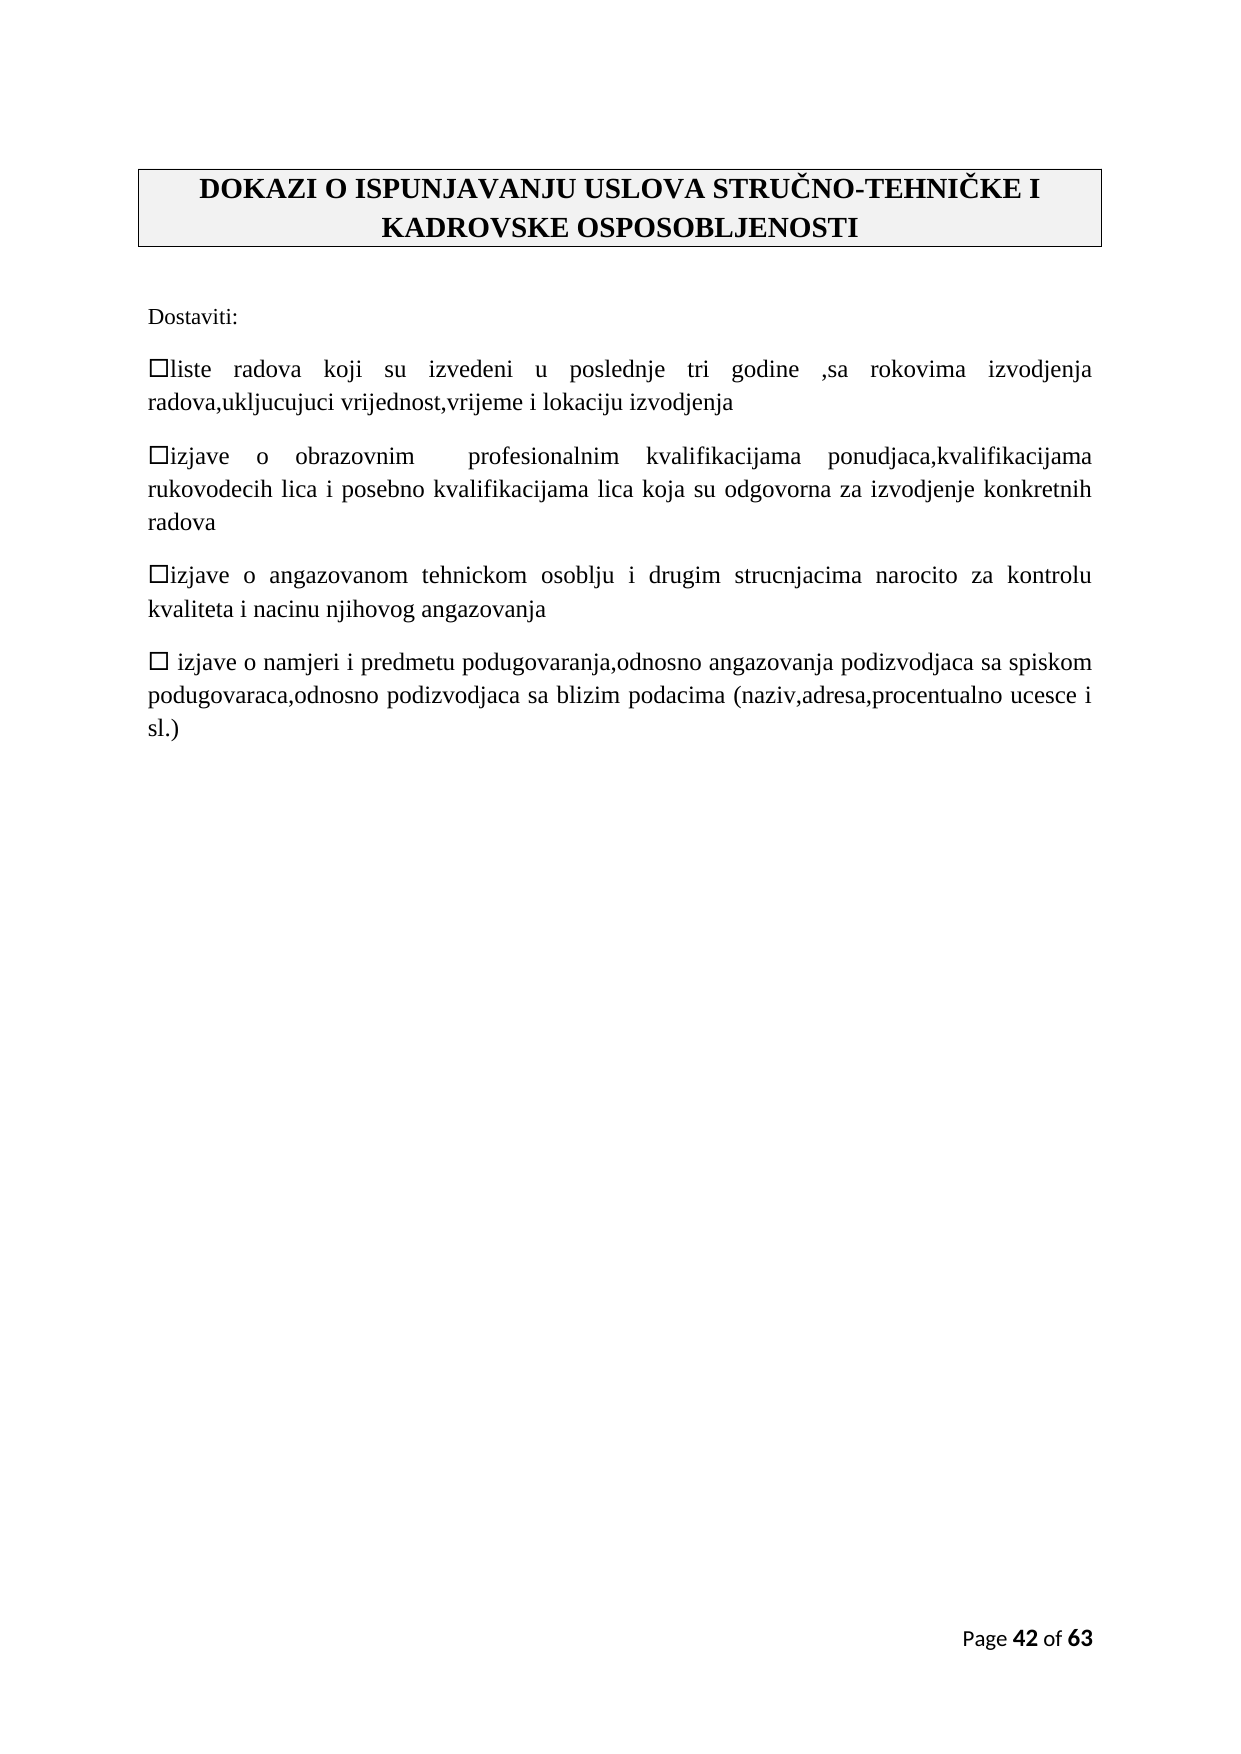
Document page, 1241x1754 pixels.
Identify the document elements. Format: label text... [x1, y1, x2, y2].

text izjave o obrazovnim profesionalnim kvalifikacijama ponudjaca,kvalifikacijama rukovodecih lica i posebno kvalifikacijama lica koja su odgovorna za izvodjenje konkretnih radova [148, 441, 1093, 536]
text izjave o namjeri i predmetu podugovaranja,odnosno angazovanja podizvodjaca sa spiskom podugovaraca,odnosno podizvodjaca sa blizim podacima (naziv,adresa,procentualno ucesce i sl.) [148, 647, 1093, 742]
text izjave o angazovanom tehnickom osoblju i drugim strucnjacima narocito za kontrolu kvaliteta i nacinu njihovog angazovanja [148, 561, 1093, 622]
subtitle DOKAZI O ISPUNJAVANJU USLOVA STRUČNO-TEHNIČKE I KADROVSKE OSPOSOBLJENOSTI [139, 170, 1101, 246]
text liste radova koji su izvedeni u poslednje tri godine ,sa rokovima izvodjenja radova,ukljucujuci vrijednost,vrijeme i lokaciju izvodjenja [148, 354, 1093, 416]
text Dostaviti: [148, 303, 1093, 329]
